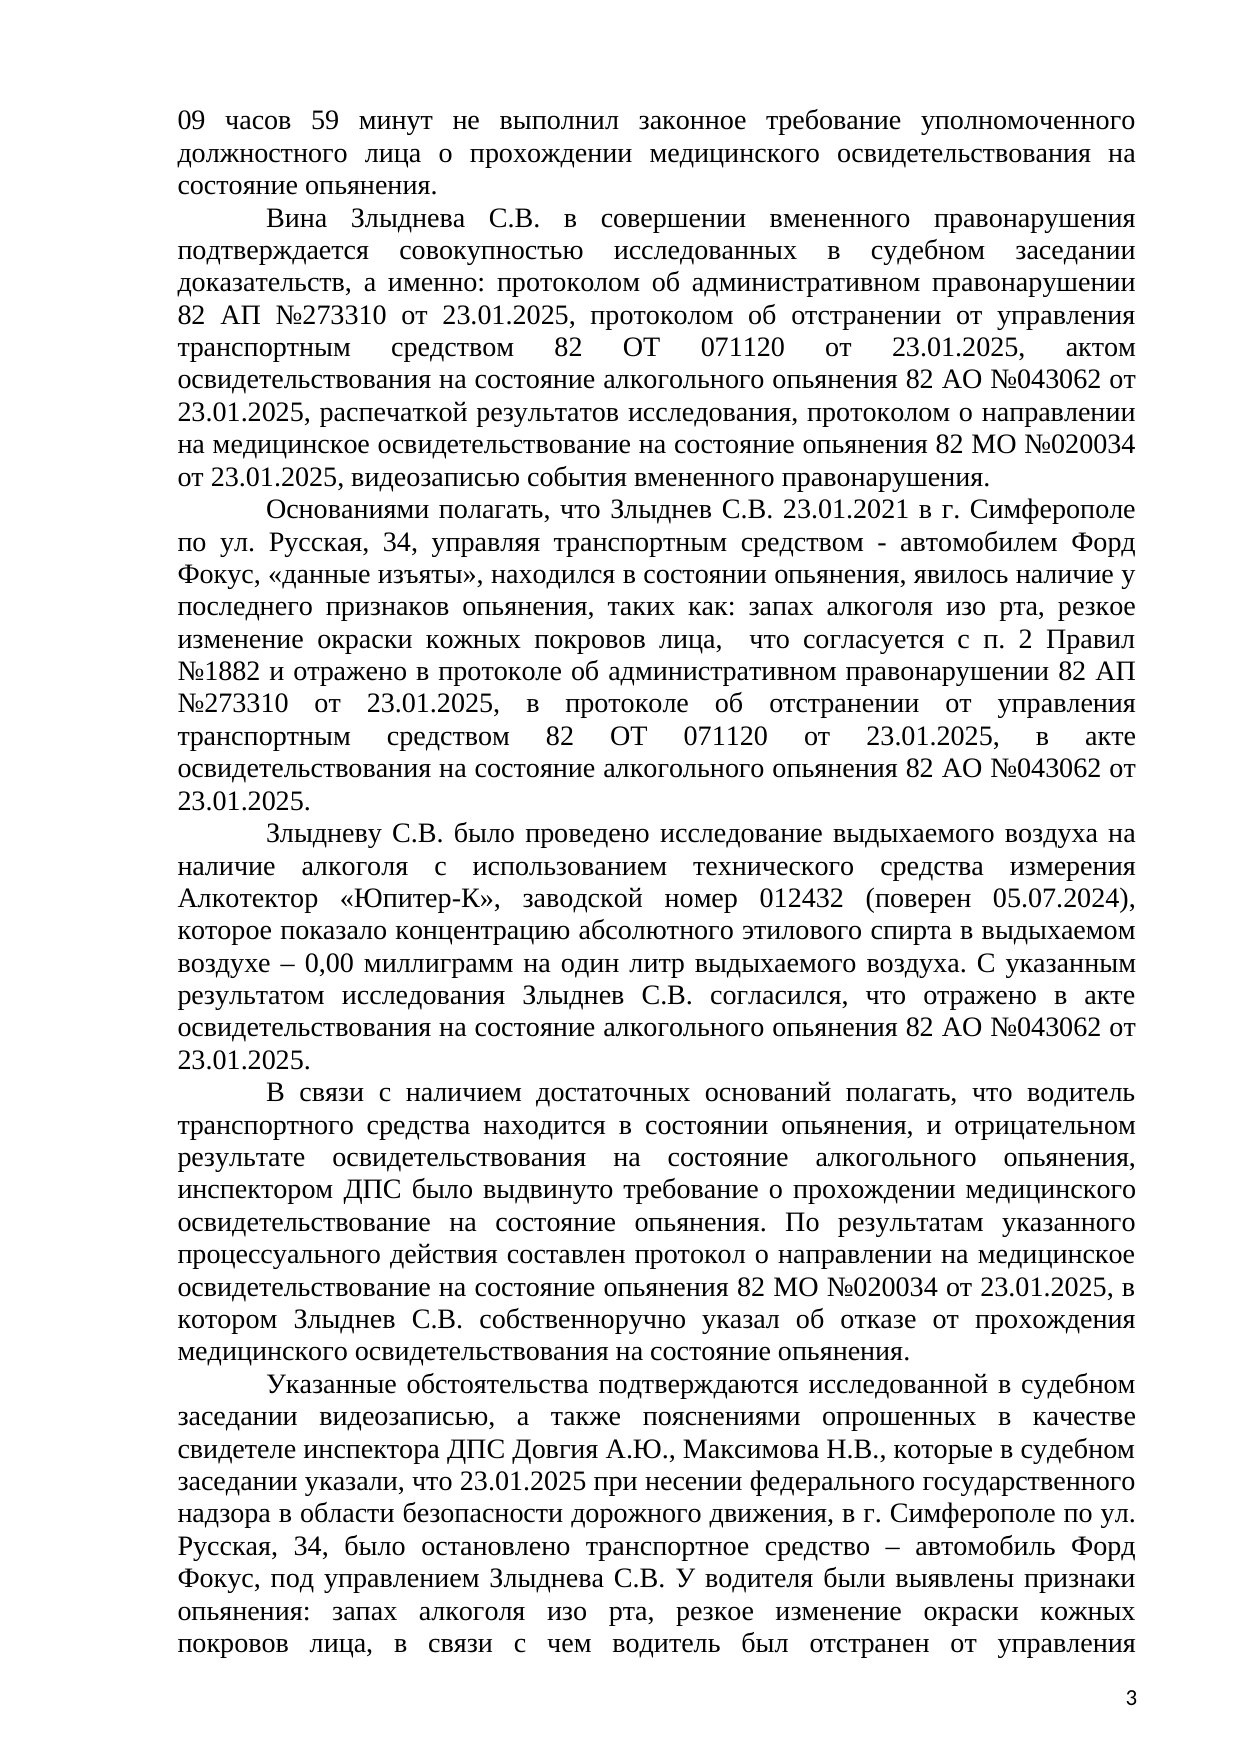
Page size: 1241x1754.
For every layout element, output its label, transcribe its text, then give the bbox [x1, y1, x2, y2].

text Вина Злыднева С.В. в совершении вмененного правонарушения подтверждается совокупностью исследованных в судебном заседании доказательств, а именно: протоколом об административном правонарушении 82 АП №273310 от 23.01.2025, протоколом об отстранении от управления транспортным средством 82 ОТ 071120 от 23.01.2025, актом освидетельствования на состояние алкогольного опьянения 82 АО №043062 от 23.01.2025, распечаткой результатов исследования, протоколом о направлении на медицинское освидетельствование на состояние опьянения 82 МО №020034 от 23.01.2025, видеозаписью события вмененного правонарушения. [177, 201, 1137, 492]
text Злыдневу С.В. было проведено исследование выдыхаемого воздуха на наличие алкоголя с использованием технического средства измерения Алкотектор «Юпитер-К», заводской номер 012432 (поверен 05.07.2024), которое показало концентрацию абсолютного этилового спирта в выдыхаемом воздухе – 0,00 миллиграмм на один литр выдыхаемого воздуха. С указанным результатом исследования Злыднев С.В. согласился, что отражено в акте освидетельствования на состояние алкогольного опьянения 82 АО №043062 от 23.01.2025. [177, 816, 1137, 1075]
text В связи с наличием достаточных оснований полагать, что водитель транспортного средства находится в состоянии опьянения, и отрицательном результате освидетельствования на состояние алкогольного опьянения, инспектором ДПС было выдвинуто требование о прохождении медицинского освидетельствование на состояние опьянения. По результатам указанного процессуального действия составлен протокол о направлении на медицинское освидетельствование на состояние опьянения 82 МО №020034 от 23.01.2025, в котором Злыднев С.В. собственноручно указал об отказе от прохождения медицинского освидетельствования на состояние опьянения. [177, 1075, 1137, 1367]
text Основаниями полагать, что Злыднев С.В. 23.01.2021 в г. Симферополе по ул. Русская, 34, управляя транспортным средством - автомобилем Форд Фокус, «данные изъяты», находился в состоянии опьянения, явилось наличие у последнего признаков опьянения, таких как: запах алкоголя изо рта, резкое изменение окраски кожных покровов лица, что согласуется с п. 2 Правил №1882 и отражено в протоколе об административном правонарушении 82 АП №273310 от 23.01.2025, в протоколе об отстранении от управления транспортным средством 82 ОТ 071120 от 23.01.2025, в акте освидетельствования на состояние алкогольного опьянения 82 АО №043062 от 23.01.2025. [177, 492, 1137, 816]
